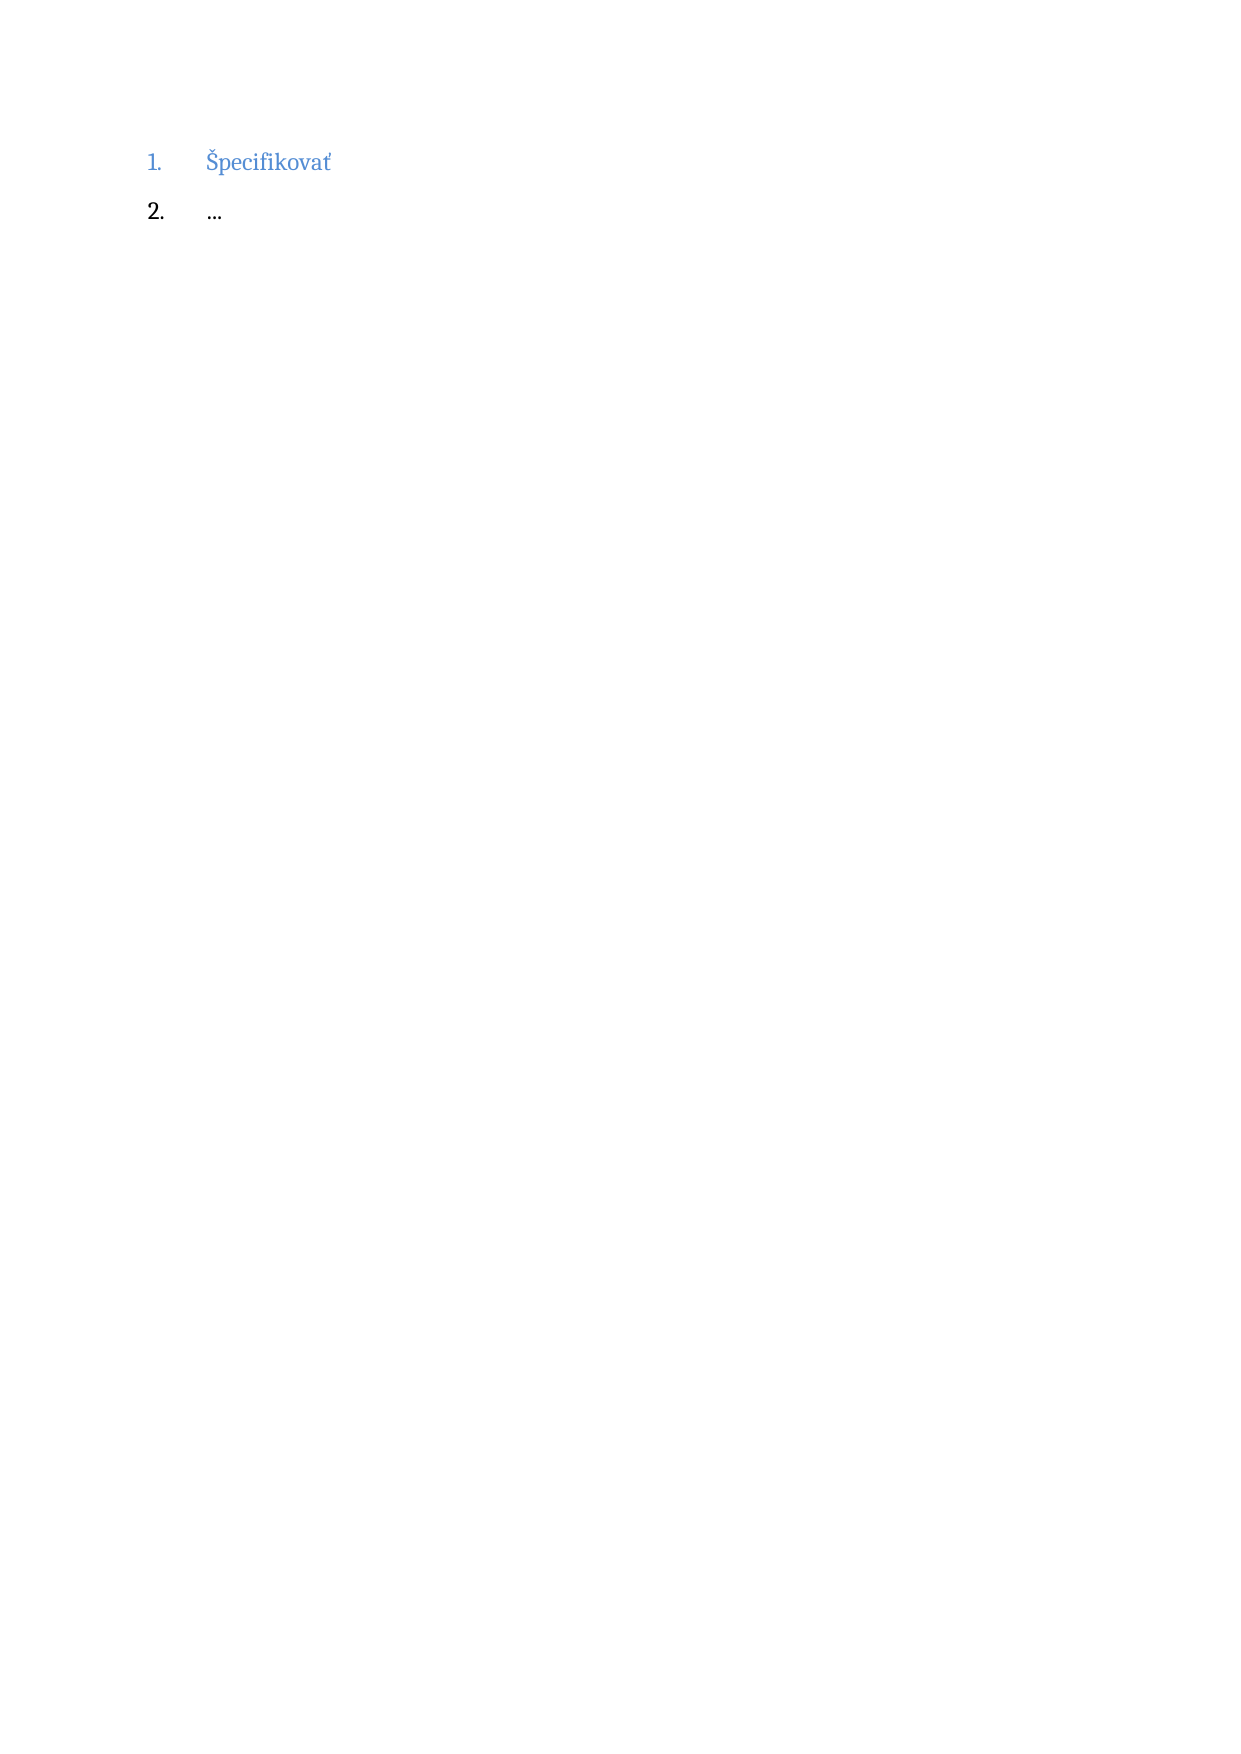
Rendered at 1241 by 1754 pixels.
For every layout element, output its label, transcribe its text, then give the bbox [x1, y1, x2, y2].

subtitle Špecifikovať [148, 148, 1093, 176]
subtitle ... [148, 197, 1093, 226]
